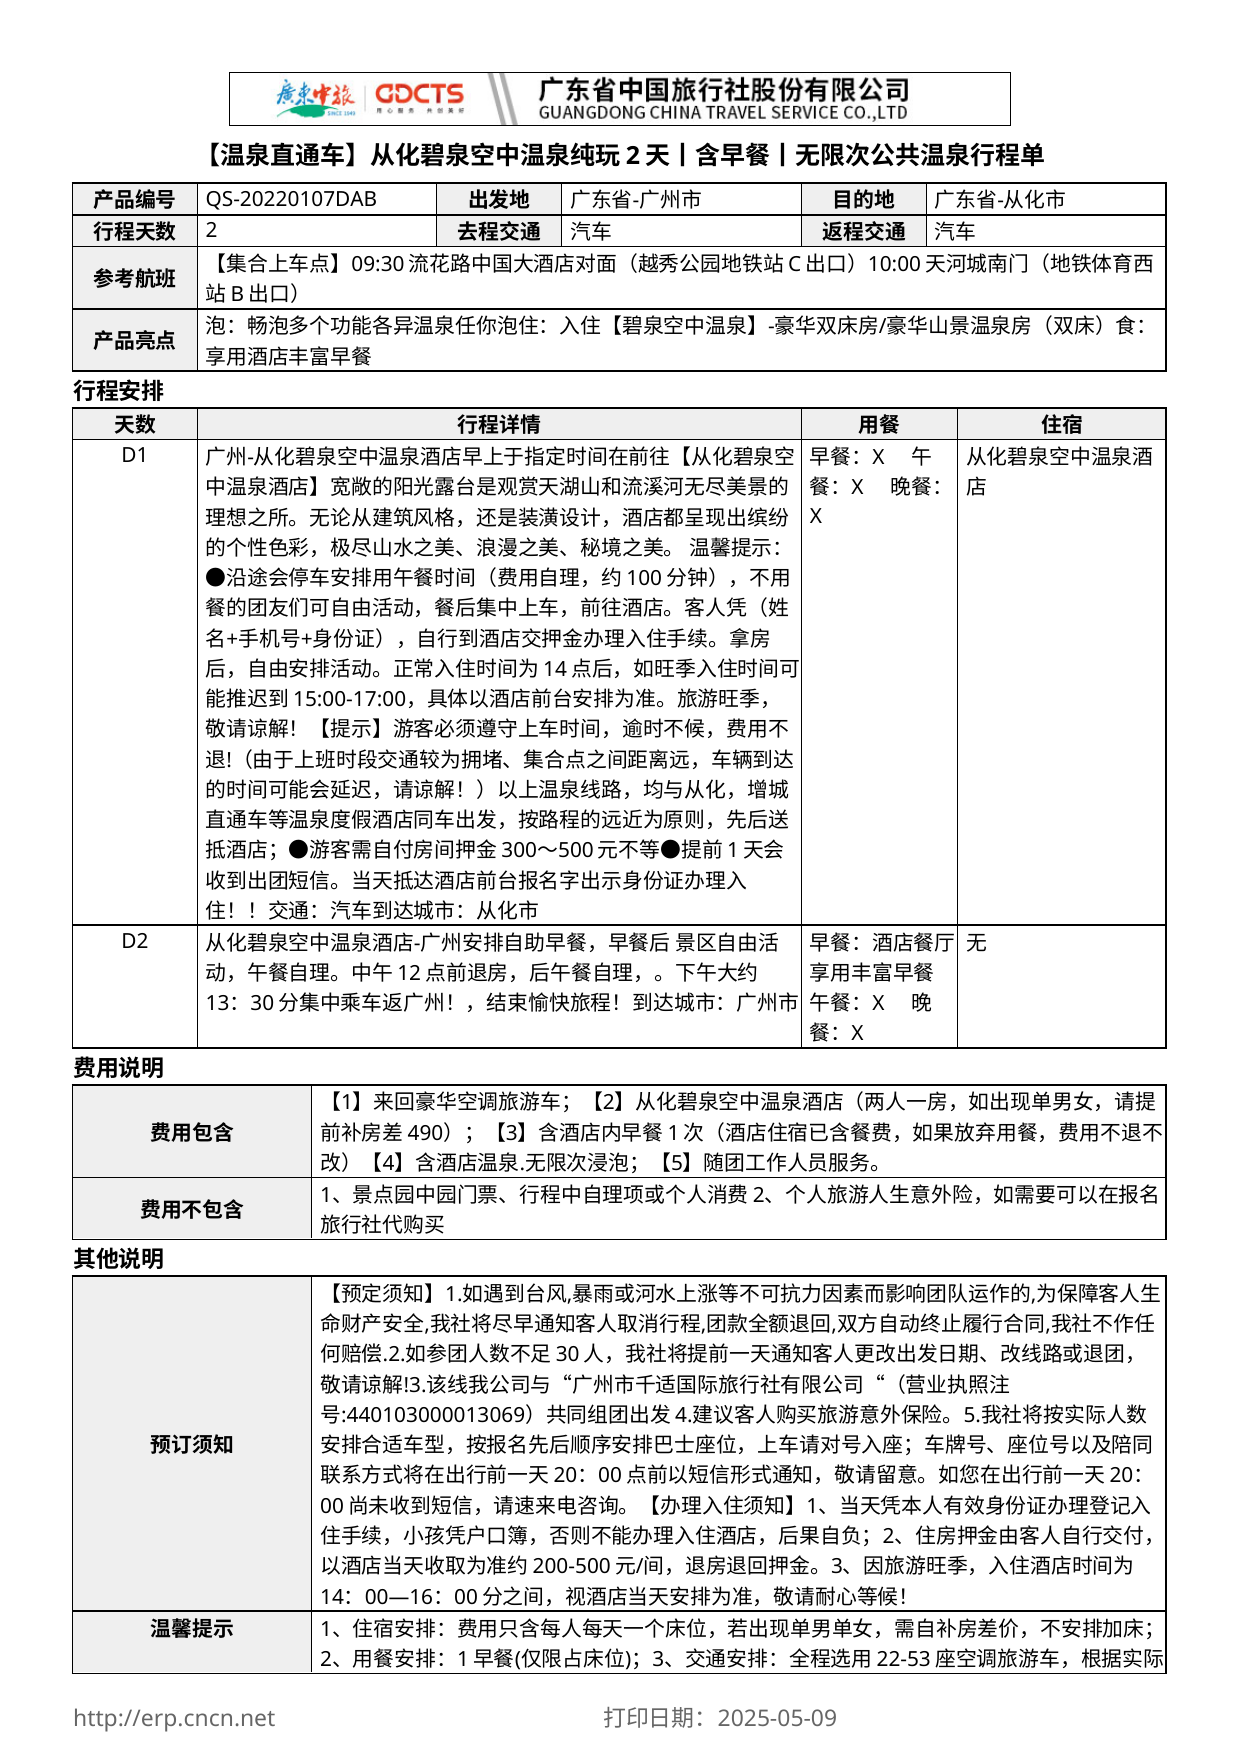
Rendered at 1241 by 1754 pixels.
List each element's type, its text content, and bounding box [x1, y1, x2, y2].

picture [230, 73, 1010, 125]
table_cell 汽车 [927, 216, 1165, 246]
table_cell 广州-从化碧泉空中温泉酒店 [198, 440, 801, 924]
table_cell D2 [73, 926, 197, 1047]
table_header 【1】来回豪华空调旅游车； [312, 1086, 1165, 1176]
table_header 住宿 [958, 409, 1165, 439]
table_header 广东省-从化市 [927, 184, 1165, 214]
table_header 广东省-广州市 [562, 184, 801, 214]
table_header 天数 [73, 409, 197, 439]
text 行程安排 [73, 373, 1167, 406]
table_cell 行程天数 [73, 216, 197, 246]
table_cell 泡：畅泡多个功能各异温泉任你泡 [198, 310, 1165, 370]
table_header 用餐 [802, 409, 957, 439]
table_header 行程详情 [198, 409, 801, 439]
table_cell 1、景点园中园门票、行程中自理项或个人消费 [312, 1178, 1165, 1238]
table_cell 产品亮点 [73, 310, 197, 370]
table_cell 【集合上车点】09:30流花路中国大酒店对面（越秀公园地铁站C出口） [198, 247, 1165, 308]
table_header 产品编号 [73, 184, 197, 214]
table_cell 汽车 [562, 216, 801, 246]
table_cell 2 [198, 216, 436, 246]
table_header 费用包含 [73, 1086, 311, 1176]
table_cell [312, 1612, 1165, 1672]
table_cell 无 [958, 926, 1165, 1047]
text 【温泉直通车】从化碧泉空中温泉纯玩2天丨含早餐丨无限次公共温泉行程单 [73, 136, 1167, 172]
table_header QS-20220107DAB [198, 184, 436, 214]
table_header 出发地 [437, 184, 561, 214]
table_cell 从化碧泉空中温泉酒店 [958, 440, 1165, 924]
text 其他说明 [73, 1241, 1167, 1274]
table_header 目的地 [802, 184, 926, 214]
text 费用说明 [73, 1049, 1167, 1083]
table_cell 去程交通 [437, 216, 561, 246]
table_header 预订须知 [73, 1277, 311, 1610]
table_cell 早餐：X 午餐：X 晚餐：X [802, 440, 957, 924]
table_cell D1 [73, 440, 197, 924]
table_cell 早餐：酒店餐厅享用丰富早餐 午餐：X 晚餐：X [802, 926, 957, 1047]
table_header 【预定须知】 [312, 1277, 1165, 1610]
table_cell 返程交通 [802, 216, 926, 246]
table_cell 参考航班 [73, 247, 197, 308]
table_cell 费用不包含 [73, 1178, 311, 1238]
table_cell 温馨提示 [73, 1612, 311, 1672]
table_cell 从化碧泉空中温泉酒店-广州 [198, 926, 801, 1047]
